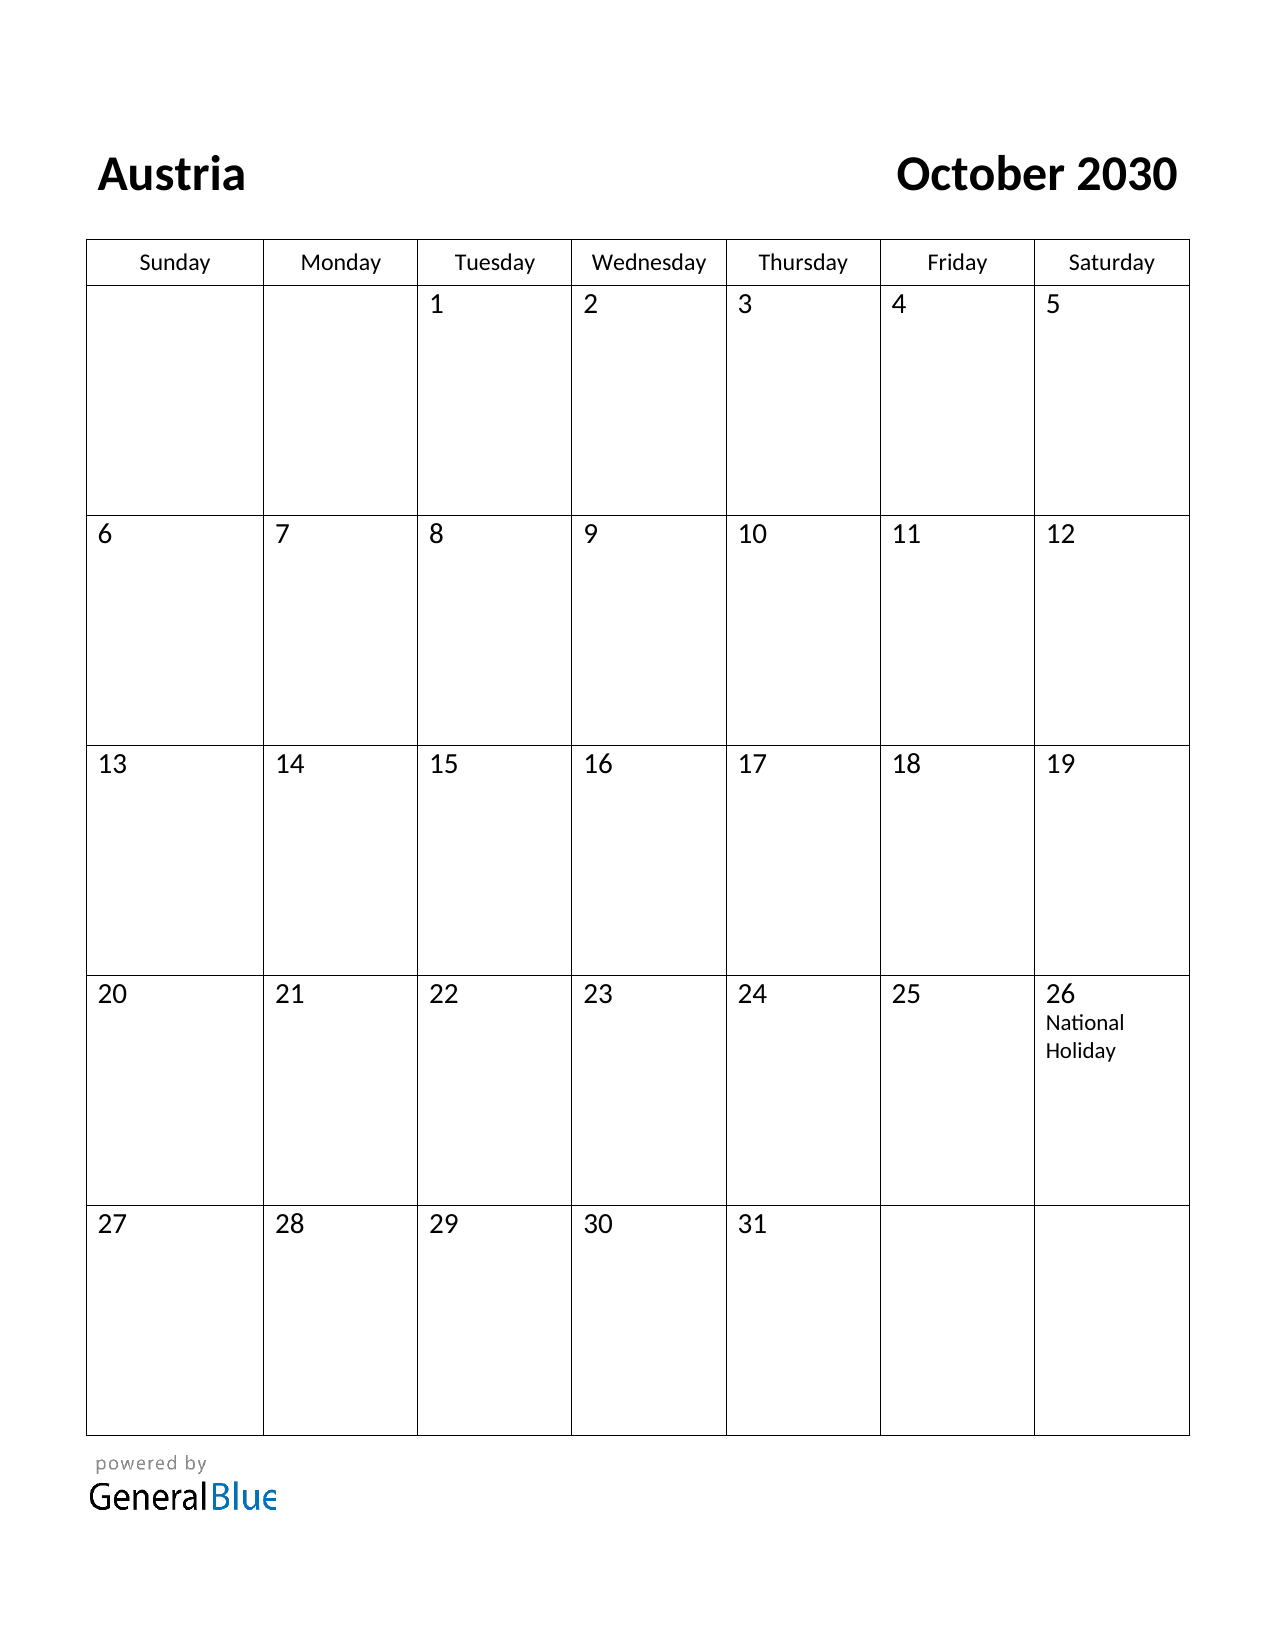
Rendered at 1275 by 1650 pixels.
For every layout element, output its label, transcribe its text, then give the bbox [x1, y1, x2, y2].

table_cell [264, 318, 417, 514]
table_cell 16 [572, 746, 726, 778]
table_cell 12 [1035, 516, 1189, 548]
table_cell [727, 778, 880, 974]
table_cell 24 [727, 976, 880, 1008]
table_cell [264, 778, 417, 974]
table_cell 29 [418, 1206, 571, 1238]
table_cell 13 [87, 746, 263, 778]
table_cell [418, 778, 571, 974]
table_cell [1035, 778, 1189, 974]
table_cell [1035, 318, 1189, 514]
table_cell [572, 1238, 726, 1434]
table_cell [264, 1008, 417, 1204]
table_cell [881, 548, 1034, 744]
table_cell 19 [1035, 746, 1189, 778]
table_cell 21 [264, 976, 417, 1008]
table_cell [264, 286, 417, 318]
table_cell 4 [881, 286, 1034, 318]
table_cell [881, 1238, 1034, 1434]
table_cell 11 [881, 516, 1034, 548]
table_cell Thursday [727, 240, 880, 284]
table_cell 15 [418, 746, 571, 778]
table_cell 22 [418, 976, 571, 1008]
table_cell 3 [727, 286, 880, 318]
table_cell 7 [264, 516, 417, 548]
table_cell [87, 318, 263, 514]
table_cell 27 [87, 1206, 263, 1238]
table_cell 10 [727, 516, 880, 548]
table_cell [572, 548, 726, 744]
table_cell [264, 1238, 417, 1434]
table_cell [727, 1238, 880, 1434]
table_cell [1035, 1238, 1189, 1434]
table_cell Friday [881, 240, 1034, 284]
table_cell [572, 1008, 726, 1204]
table_header October 2030 [572, 105, 1189, 239]
table_cell [727, 548, 880, 744]
table_cell [1035, 1206, 1189, 1238]
table_cell [881, 1206, 1034, 1238]
table_cell 6 [87, 516, 263, 548]
table_header Austria [86, 105, 572, 239]
table_cell [881, 778, 1034, 974]
table_cell Tuesday [418, 240, 571, 284]
table_cell 17 [727, 746, 880, 778]
picture [88, 1452, 276, 1515]
table_cell 14 [264, 746, 417, 778]
table_cell [1035, 548, 1189, 744]
table_cell [881, 318, 1034, 514]
table_cell [86, 1436, 1189, 1534]
table_cell 1 [418, 286, 571, 318]
table_cell 30 [572, 1206, 726, 1238]
table_cell Monday [264, 240, 417, 284]
table_cell 20 [87, 976, 263, 1008]
table_cell [87, 548, 263, 744]
table_cell [87, 1008, 263, 1204]
table_cell [572, 318, 726, 514]
table_cell 5 [1035, 286, 1189, 318]
table_cell 18 [881, 746, 1034, 778]
table_cell Saturday [1035, 240, 1189, 284]
table_cell 28 [264, 1206, 417, 1238]
table_cell [727, 318, 880, 514]
table_cell [418, 1238, 571, 1434]
table_cell [727, 1008, 880, 1204]
table_cell 23 [572, 976, 726, 1008]
table_cell [418, 1008, 571, 1204]
table_cell [418, 318, 571, 514]
table_cell 8 [418, 516, 571, 548]
table_cell [87, 286, 263, 318]
table_cell Sunday [87, 240, 263, 284]
table_cell National Holiday [1035, 1008, 1189, 1204]
table_cell [418, 548, 571, 744]
table_cell 26 [1035, 976, 1189, 1008]
table_cell [87, 1238, 263, 1434]
table_cell [881, 1008, 1034, 1204]
table_cell Wednesday [572, 240, 726, 284]
table_cell 25 [881, 976, 1034, 1008]
table_cell 9 [572, 516, 726, 548]
table_cell [572, 778, 726, 974]
table_cell [264, 548, 417, 744]
table_cell 31 [727, 1206, 880, 1238]
table_cell 2 [572, 286, 726, 318]
table_cell [87, 778, 263, 974]
